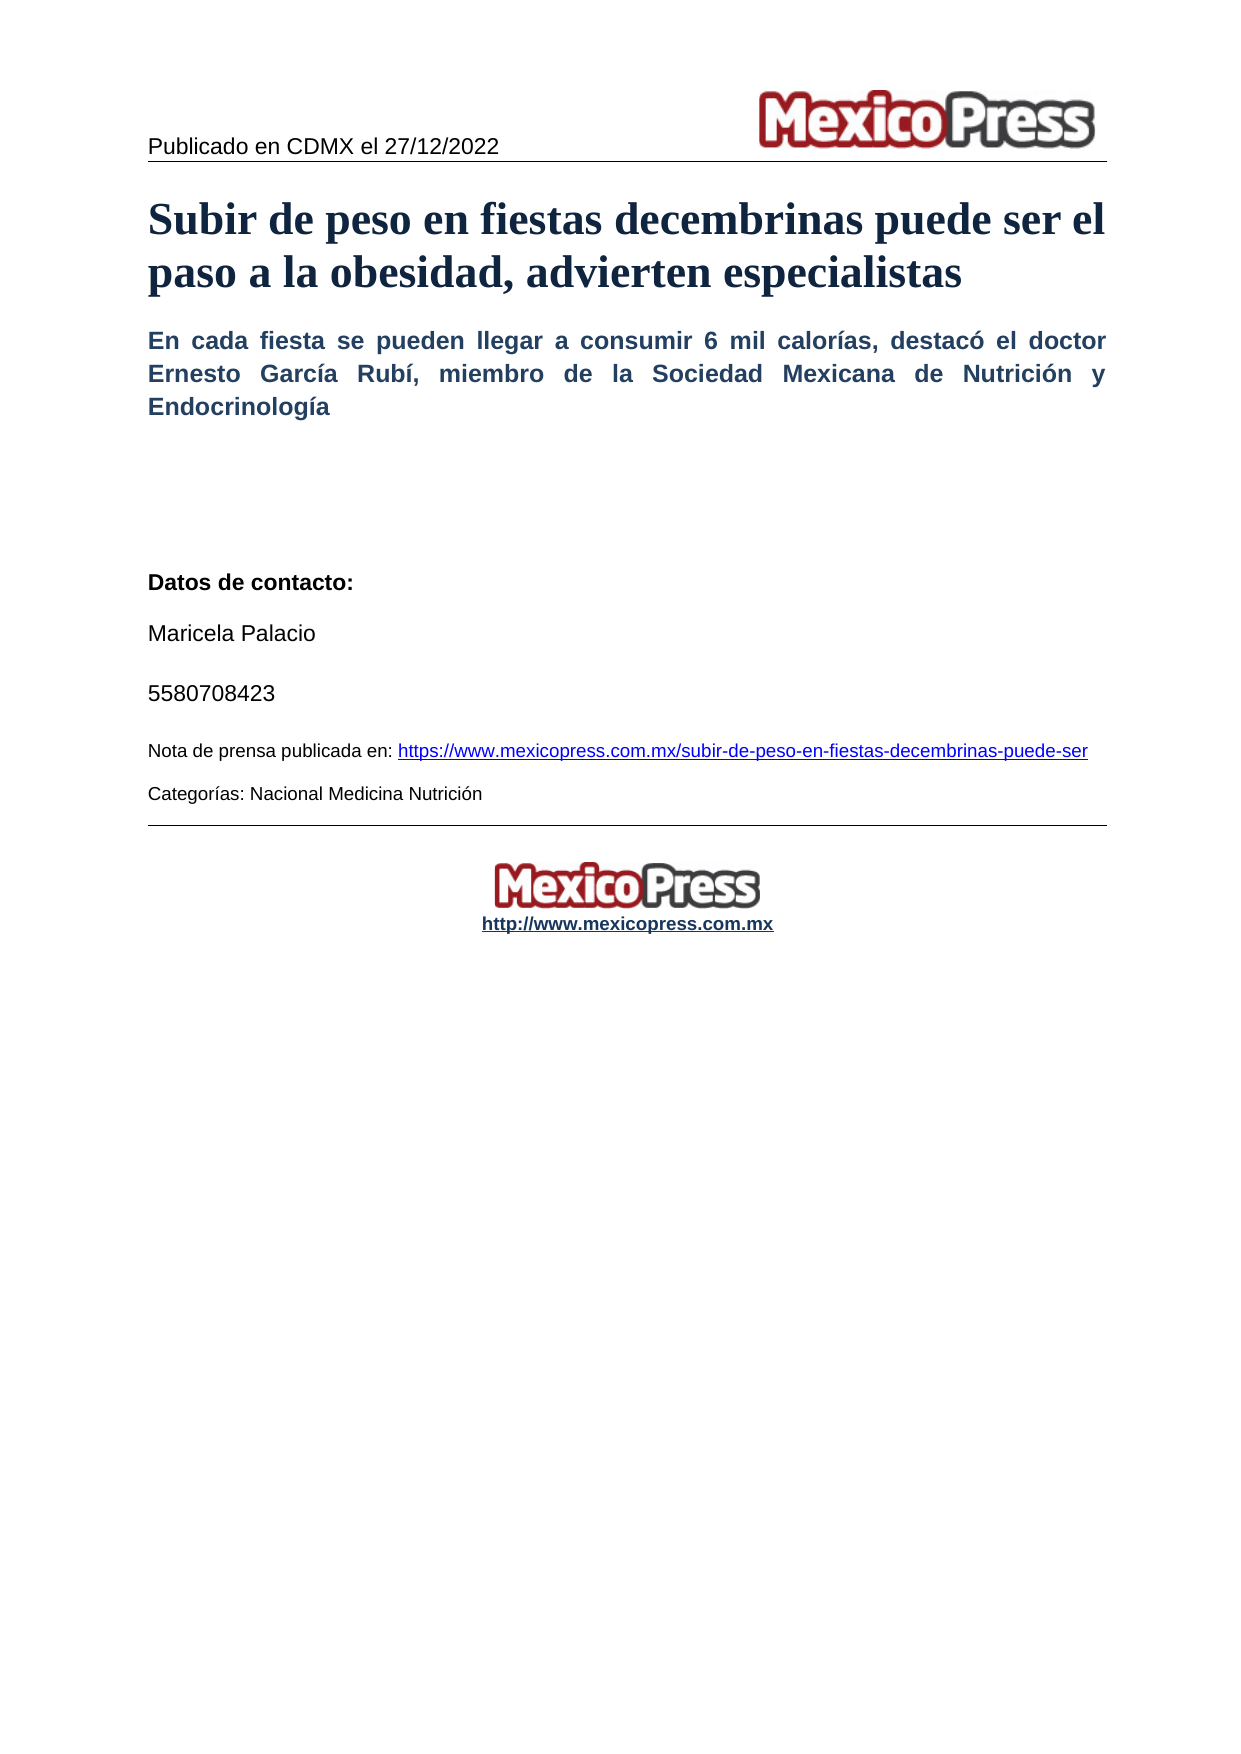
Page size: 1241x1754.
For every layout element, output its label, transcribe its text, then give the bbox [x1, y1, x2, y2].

subtitle Subir de peso en fiestas decembrinas puede ser el paso a la obesidad, advierten especialistas [148, 192, 1107, 297]
text Categorías: Nacional Medicina Nutrición [148, 783, 1107, 804]
text Nota de prensa publicada en: https://www.mexicopress.com.mx/subir-de-peso-en-fiestas-decembrinas-puede-ser [148, 740, 1107, 762]
text 5580708423 [148, 680, 1063, 706]
picture [759, 90, 1096, 133]
text Datos de contacto: [148, 568, 1107, 595]
picture [494, 862, 760, 909]
subtitle En cada fiesta se pueden llegar a consumir 6 mil calorías, destacó el doctor Ernesto García Rubí, miembro de la Sociedad Mexicana de Nutrición y Endocrinología [148, 326, 1107, 421]
text Maricela Palacio [148, 619, 1063, 646]
text Publicado en CDMX el 27/12/2022 [148, 133, 1107, 161]
text http://www.mexicopress.com.mx [148, 912, 1107, 934]
